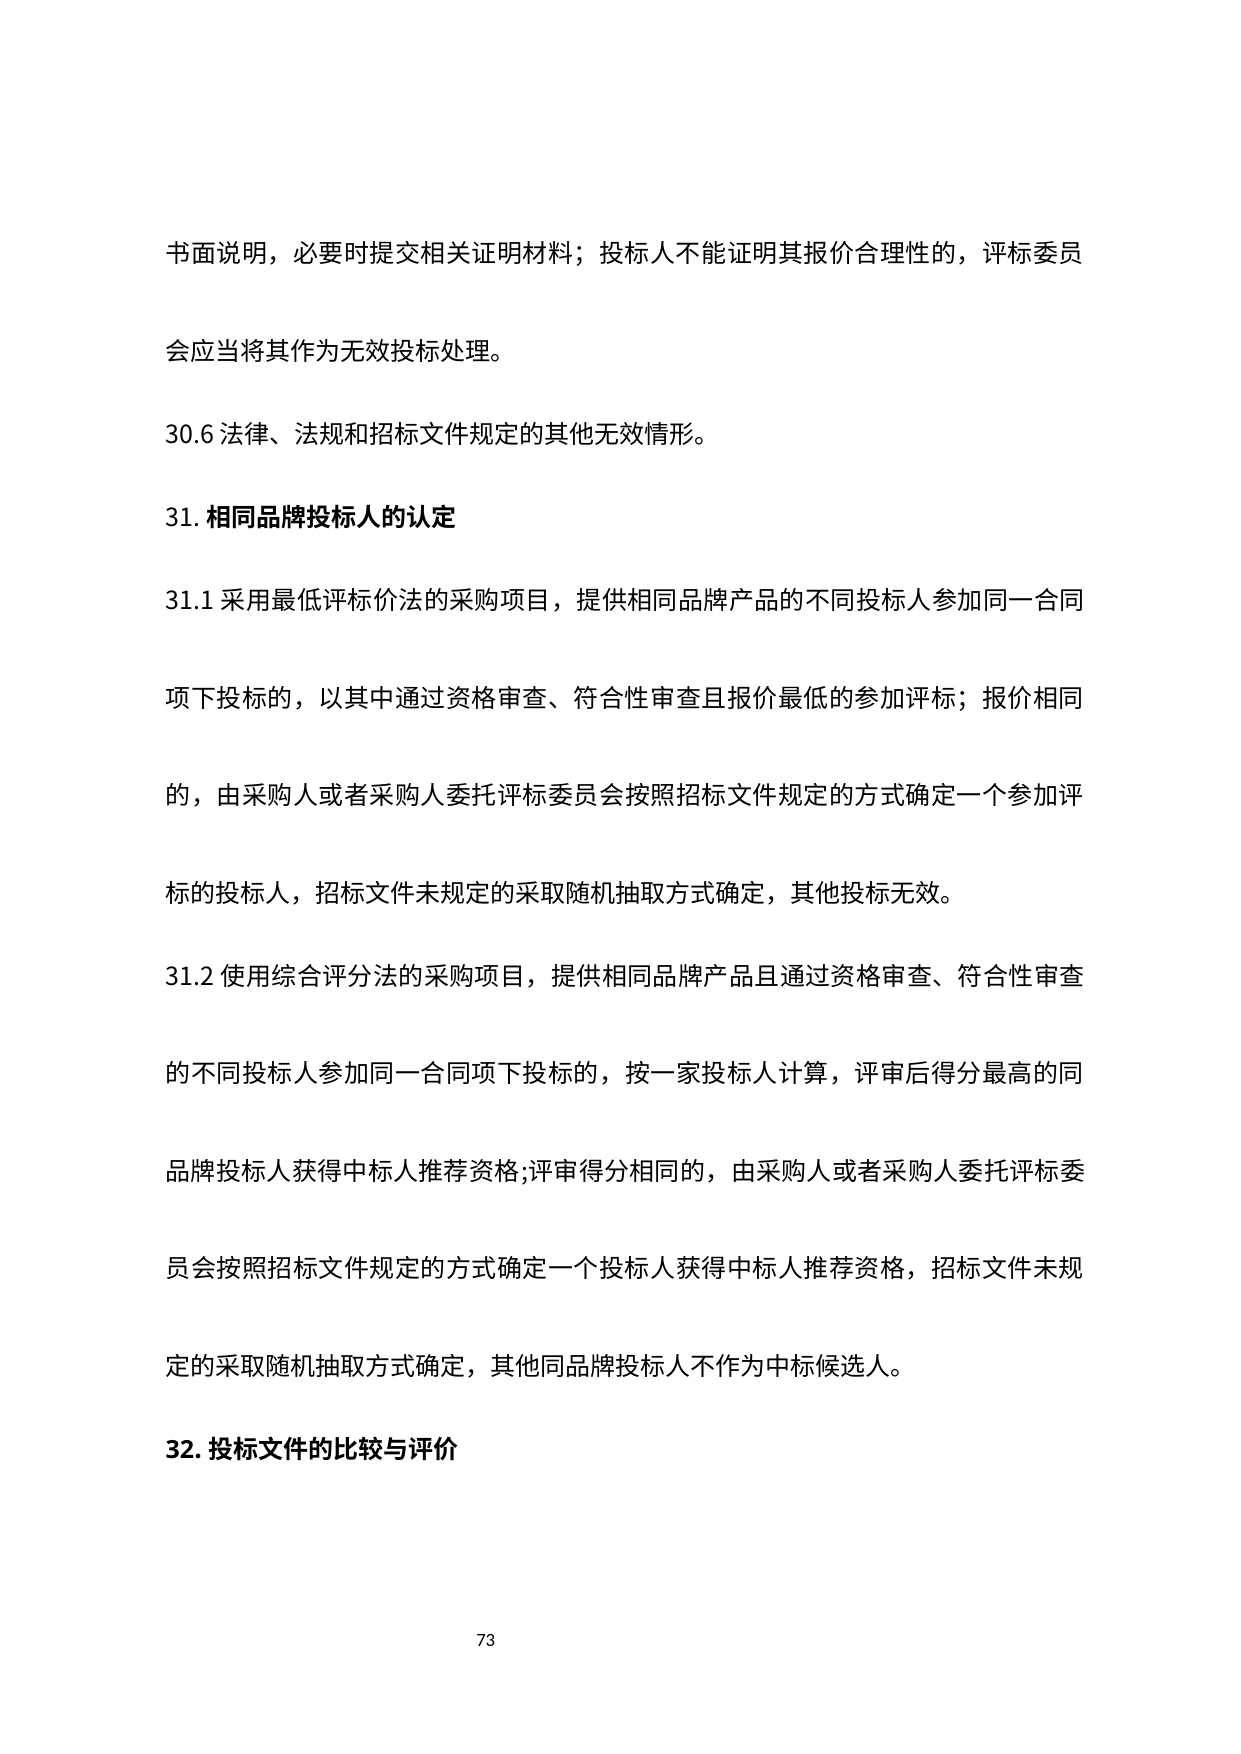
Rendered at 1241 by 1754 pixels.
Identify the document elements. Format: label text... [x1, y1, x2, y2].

text 32. 投标文件的比较与评价 [165, 1415, 1087, 1480]
text 31. 相同品牌投标人的认定 [165, 483, 1087, 548]
text 30.6 法律、法规和招标文件规定的其他无效情形。 [165, 400, 1087, 465]
text 31.2 使用综合评分法的采购项目，提供相同品牌产品且通过资格审查、符合性审查的不同投标人参加同一合同项下投标的，按一家投标人计算，评审后得分最高的同品牌投标人获得中标人推荐资格;评审得分相同的，由采购人或者采购人委托评标委员会按照招标文件规定的方式确定一个投标人获得中标人推荐资格，招标文件未规定的采取随机抽取方式确定，其他同品牌投标人不作为中标候选人。 [165, 942, 1087, 1397]
text 31.1 采用最低评标价法的采购项目，提供相同品牌产品的不同投标人参加同一合同项下投标的，以其中通过资格审查、符合性审查且报价最低的参加评标；报价相同的，由采购人或者采购人委托评标委员会按照招标文件规定的方式确定一个参加评标的投标人，招标文件未规定的采取随机抽取方式确定，其他投标无效。 [165, 566, 1087, 924]
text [165, 219, 1087, 382]
